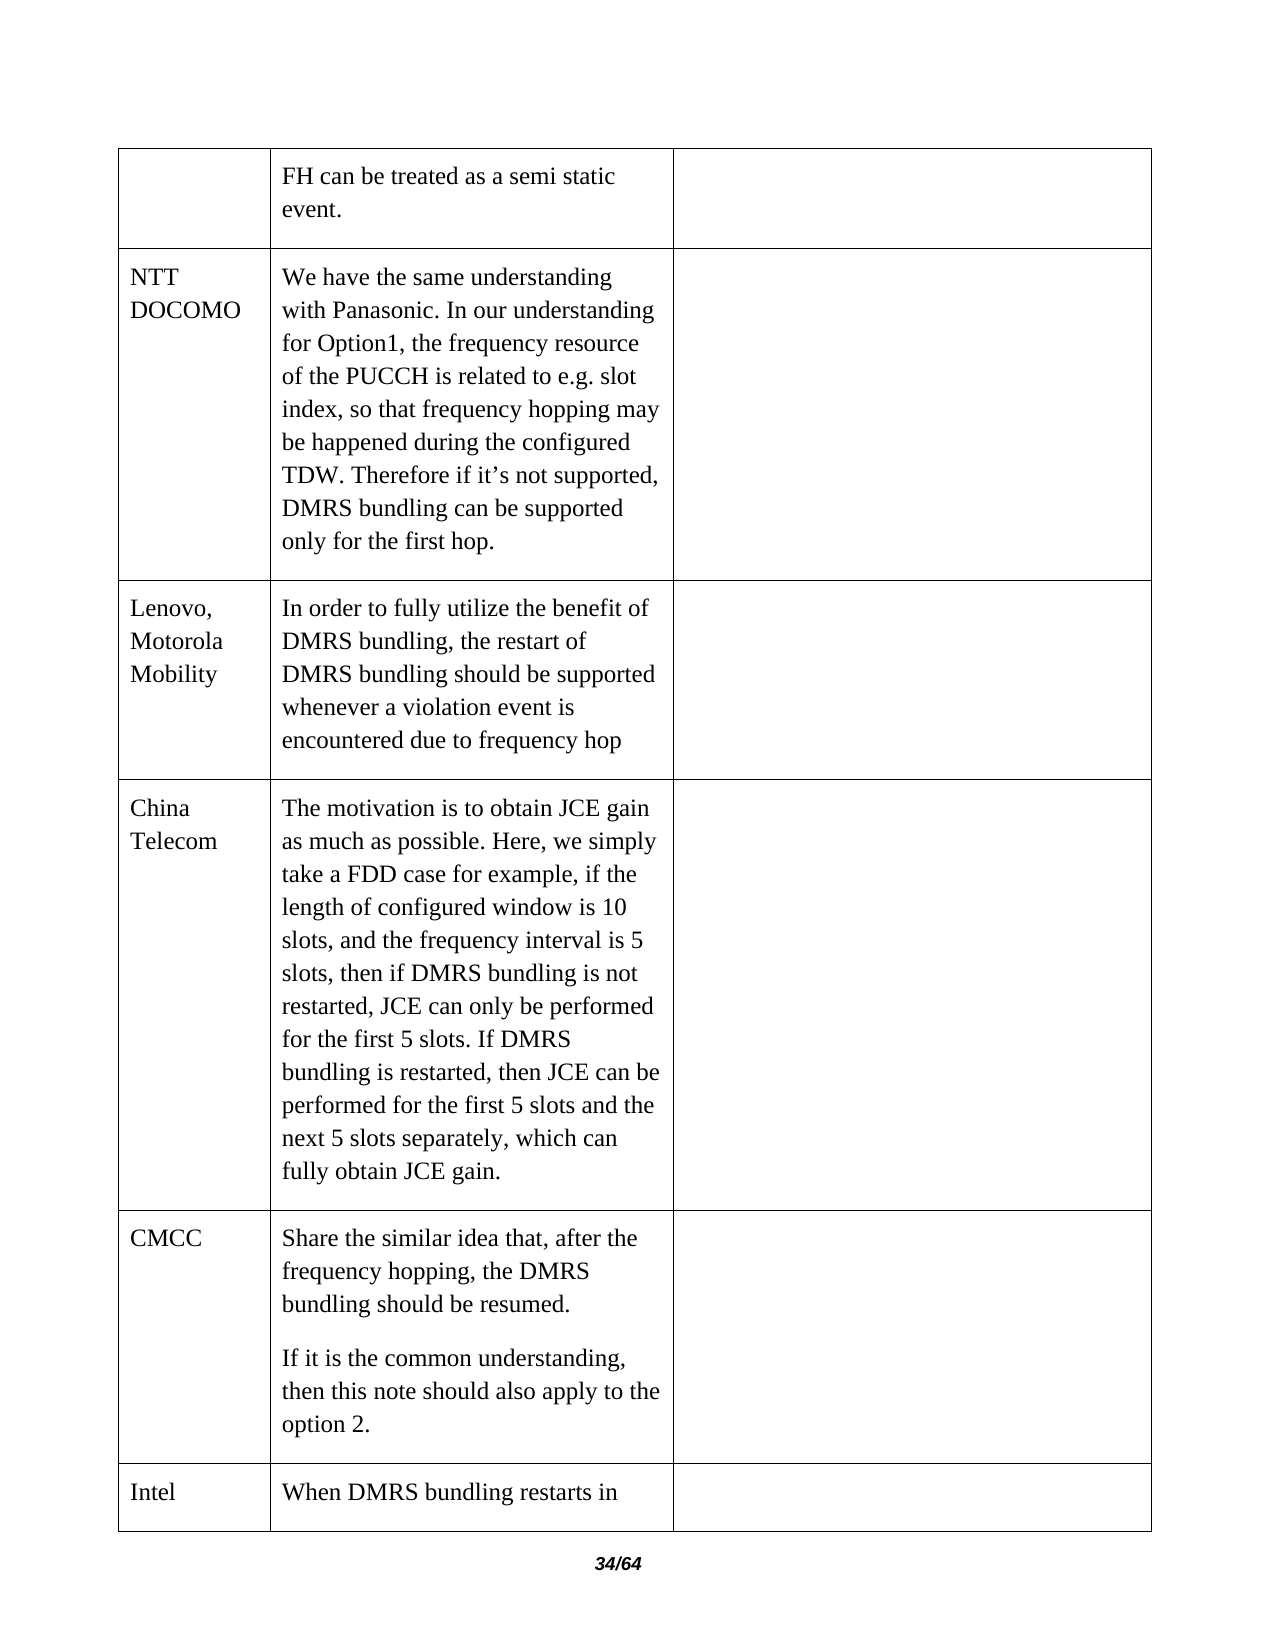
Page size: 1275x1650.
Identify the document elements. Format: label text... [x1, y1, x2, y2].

table_cell NTT DOCOMO [119, 249, 270, 580]
table_cell In order to fully utilize the benefit of DMRS bundling, the restart of DMRS bundling should be supported whenever a violation event is encountered due to frequency hop [271, 581, 673, 779]
table_cell [674, 1464, 1151, 1531]
table_cell China Telecom [119, 780, 270, 1210]
table_cell [674, 780, 1151, 1210]
table_cell CMCC [119, 1211, 270, 1463]
table_cell Lenovo, Motorola Mobility [119, 581, 270, 779]
table_cell [674, 581, 1151, 779]
table_cell Intel [119, 1464, 270, 1531]
table_cell QC [119, 149, 270, 248]
table_cell [674, 1211, 1151, 1463]
table_cell Share the similar idea that, after the frequency hopping, the DMRS bundling should be resumed. If it is the common understanding, then this note should also apply to the option 2. [271, 1211, 673, 1463]
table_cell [271, 149, 673, 248]
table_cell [271, 1464, 673, 1531]
table_cell [674, 249, 1151, 580]
table_cell [674, 149, 1151, 248]
table_cell The motivation is to obtain JCE gain as much as possible. Here, we simply take a FDD case for example, if the length of configured window is 10 slots, and the frequency interval is 5 slots, then if DMRS bundling is not restarted, JCE can only be performed for the first 5 slots. If DMRS bundling is restarted, then JCE can be performed for the first 5 slots and the next 5 slots separately, which can fully obtain JCE gain. [271, 780, 673, 1210]
table_cell We have the same understanding with Panasonic. In our understanding for Option1, the frequency resource of the PUCCH is related to e.g. slot index, so that frequency hopping may be happened during the configured TDW. Therefore if it’s not supported, DMRS bundling can be supported only for the first hop. [271, 249, 673, 580]
